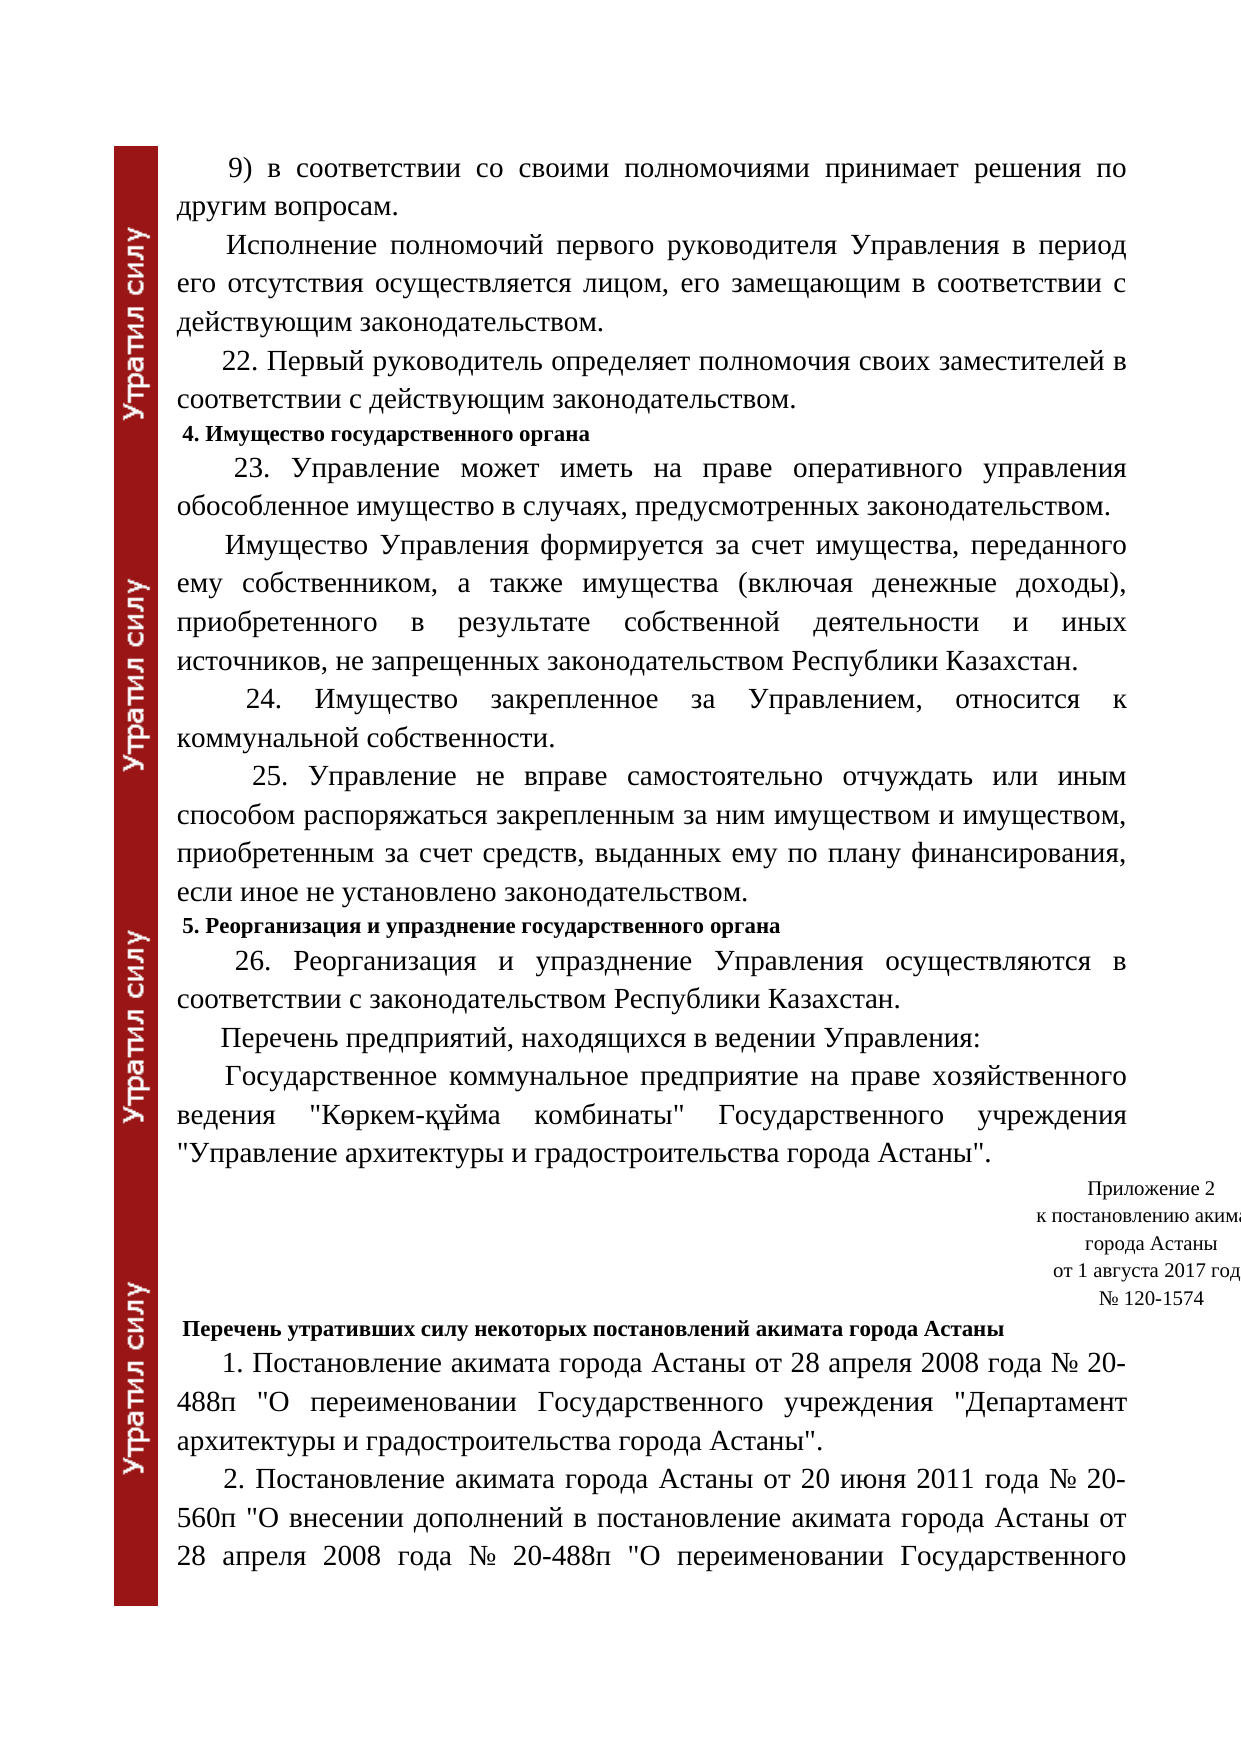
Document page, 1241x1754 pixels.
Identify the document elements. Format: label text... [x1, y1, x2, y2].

text Имущество Управления формируется за счет имущества, переданного ему собственником, а также имущества (включая денежные доходы), приобретенного в результате собственной деятельности и иных источников, не запрещенных законодательством Республики Казахстан. [112, 527, 1128, 676]
table_header Приложение 2 к постановлению акимата города Астаны от 1 августа 2017 года № 120-1574 [912, 1174, 1240, 1315]
picture [114, 1572, 158, 1606]
text 9) в соответствии со своими полномочиями принимает решения по другим вопросам. [112, 150, 1128, 222]
text 25. Управление не вправе самостоятельно отчуждать или иным способом распоряжаться закрепленным за ним имуществом и имуществом, приобретенным за счет средств, выданных ему по плану финансирования, если иное не установлено законодательством. [112, 758, 1128, 907]
text 5. Реорганизация и упразднение государственного органа [112, 912, 1128, 939]
text 24. Имущество закрепленное за Управлением, относится к коммунальной собственности. [112, 681, 1128, 753]
picture [114, 146, 158, 150]
picture [114, 1169, 158, 1174]
picture [114, 1053, 158, 1058]
picture [114, 676, 158, 681]
text 22. Первый руководитель определяет полномочия своих заместителей в соответствии с действующим законодательством. [112, 343, 1128, 415]
text Исполнение полномочий первого руководителя Управления в период его отсутствия осуществляется лицом, его замещающим в соответствии с действующим законодательством. [112, 227, 1128, 338]
picture [114, 338, 158, 343]
picture [114, 907, 158, 912]
picture [114, 1456, 158, 1461]
picture [114, 446, 158, 450]
text 4. Имущество государственного органа [112, 420, 1128, 446]
picture [114, 522, 158, 527]
picture [114, 222, 158, 227]
picture [114, 415, 158, 420]
text Перечень предприятий, находящихся в ведении Управления: [112, 1020, 1128, 1053]
text Государственное коммунальное предприятие на праве хозяйственного ведения "Көркем-құйма комбинаты" Государственного учреждения "Управление архитектуры и градостроительства города Астаны". [112, 1058, 1128, 1169]
picture [114, 1015, 158, 1020]
text 26. Реорганизация и упразднение Управления осуществляются в соответствии с законодательством Республики Казахстан. [112, 943, 1128, 1015]
text 1. Постановление акимата города Астаны от 28 апреля 2008 года № 20-488п "О переименовании Государственного учреждения "Департамент архитектуры и градостроительства города Астаны". [112, 1346, 1128, 1456]
picture [114, 1342, 158, 1346]
picture [114, 939, 158, 943]
picture [114, 753, 158, 758]
text 23. Управление может иметь на праве оперативного управления обособленное имущество в случаях, предусмотренных законодательством. [112, 450, 1128, 522]
table_header [101, 1174, 912, 1315]
text Перечень утративших силу некоторых постановлений акимата города Астаны [112, 1315, 1128, 1342]
